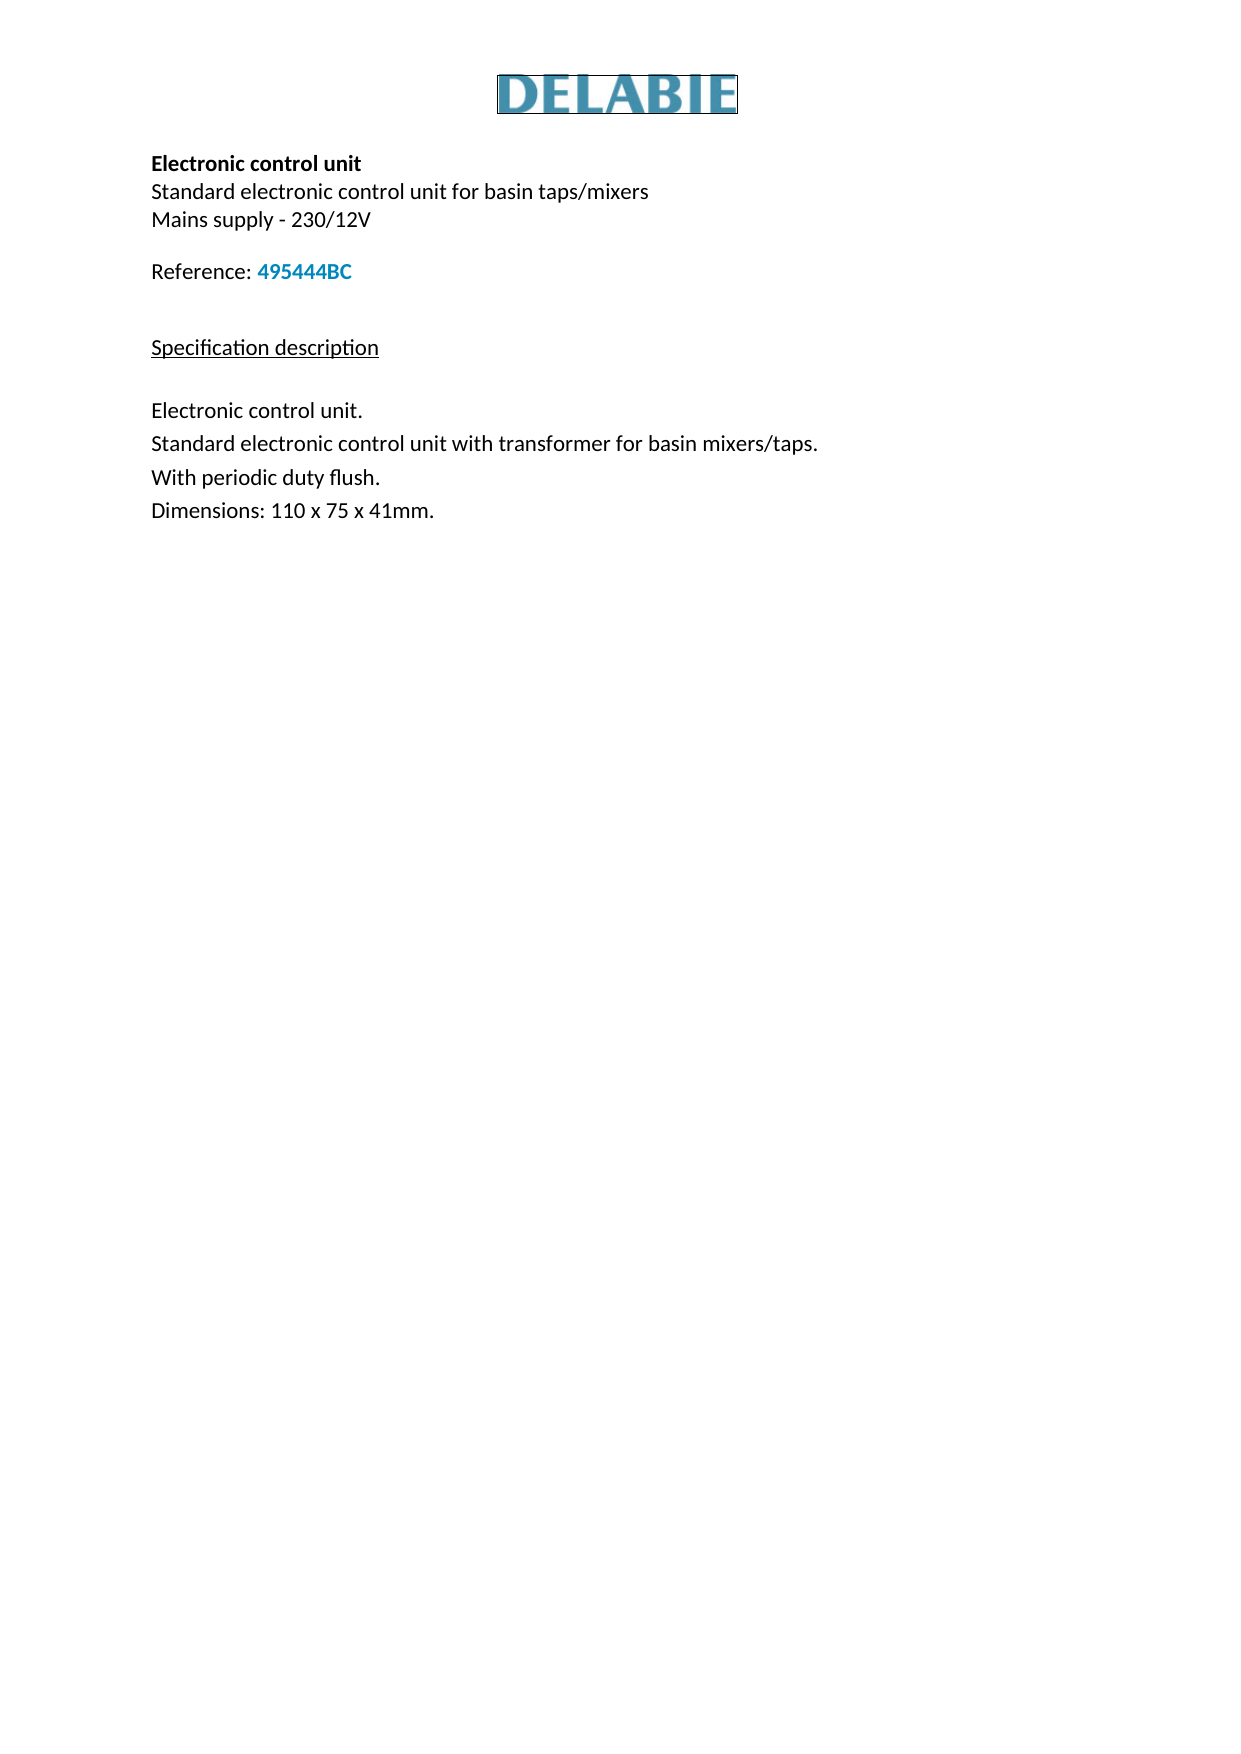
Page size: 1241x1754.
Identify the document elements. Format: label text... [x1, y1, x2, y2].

text Specification description [151, 333, 1084, 361]
text With periodic duty flush. [151, 463, 1084, 491]
text Electronic control unit [151, 149, 1084, 177]
text Standard electronic control unit for basin taps/mixers [151, 177, 1084, 205]
text Electronic control unit. [151, 396, 1084, 424]
text Mains supply - 230/12V [151, 205, 1084, 233]
text Reference: 495444BC [151, 257, 1084, 285]
text Standard electronic control unit with transformer for basin mixers/taps. [151, 429, 1084, 458]
picture [498, 76, 737, 113]
text Dimensions: 110 x 75 x 41mm. [151, 497, 1084, 525]
